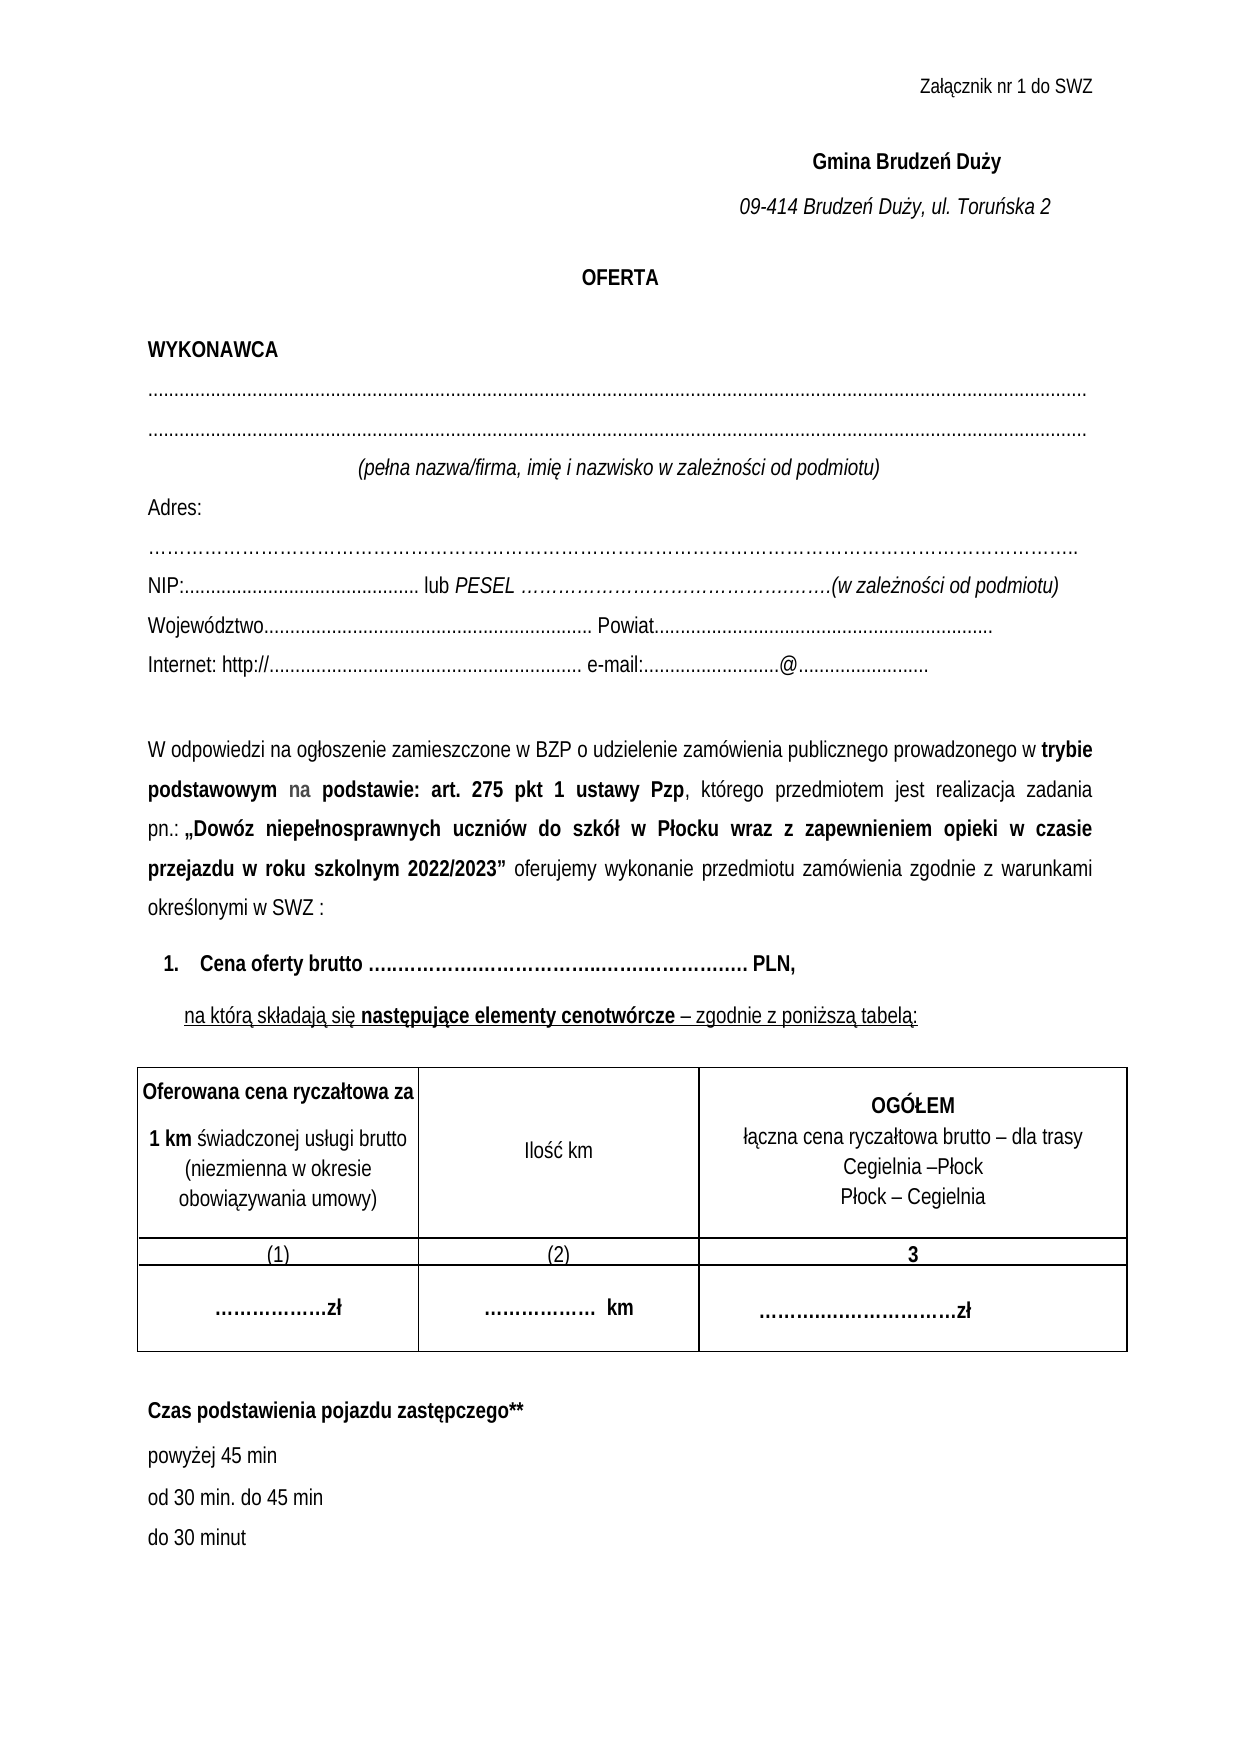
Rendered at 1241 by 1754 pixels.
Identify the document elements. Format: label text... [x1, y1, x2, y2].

table_header Ilość km [419, 1068, 698, 1237]
table_cell (1) [138, 1238, 418, 1264]
text od 30 min. do 45 min [148, 1483, 1093, 1510]
text Czas podstawienia pojazdu zastępczego** [148, 1397, 1093, 1424]
text W odpowiedzi na ogłoszenie zamieszczone w BZP o udzielenie zamówienia publicznego prowadzonego w trybie podstawowym na podstawie: art. 275 pkt 1 ustawy Pzp, którego przedmiotem jest realizacja zadania pn.: „Dowóz niepełnosprawnych uczniów do szkół w Płocku wraz z zapewnieniem opieki w czasie przejazdu w roku szkolnym 2022/2023” oferujemy wykonanie przedmiotu zamówienia zgodnie z warunkami określonymi w SWZ : [148, 736, 1093, 920]
table_cell 3 [700, 1239, 1126, 1264]
subtitle OFERTA [148, 264, 1093, 291]
text NIP:............................................. lub PESEL …………………………………….…….(w zależności od podmiotu) [148, 572, 1093, 599]
table_cell ………………zł [138, 1265, 418, 1351]
text (pełna nazwa/firma, imię i nazwisko w zależności od podmiotu) [148, 454, 1093, 480]
subtitle 09-414 Brudzeń Duży, ul. Toruńska 2 [739, 193, 1093, 219]
table_cell (2) [419, 1239, 698, 1264]
table_cell ……………… km [419, 1266, 698, 1351]
text Województwo............................................................... Powiat................................................................. [148, 612, 1093, 638]
table_header OGÓŁEM łączna cena ryczałtowa brutto – dla trasy Cegielnia –Płock Płock – Cegielnia [700, 1068, 1126, 1237]
text powyżej 45 min [148, 1442, 1093, 1469]
text ........................................................................................................................................................................................................................................................................................................................................................................ [148, 375, 1093, 441]
table_cell ……….….………………zł [700, 1266, 1126, 1351]
table_header Oferowana cena ryczałtowa za 1 km świadczonej usługi brutto (niezmienna w okresie obowiązywania umowy) [138, 1068, 418, 1237]
text Adres: ………………………………………………………………………………………………………………………………….. [148, 493, 1093, 559]
text Internet: http://............................................................ e-mail:..........................@......................... [148, 651, 1093, 678]
text na którą składają się następujące elementy cenotwórcze – zgodnie z poniższą tabelą: [148, 1002, 1093, 1028]
text do 30 minut [148, 1524, 1093, 1551]
text 1. Cena oferty brutto …..………….………………..…….………….…. PLN, [148, 950, 1093, 976]
text WYKONAWCA [148, 336, 1093, 362]
text Gmina Brudzeń Duży [812, 148, 1093, 174]
